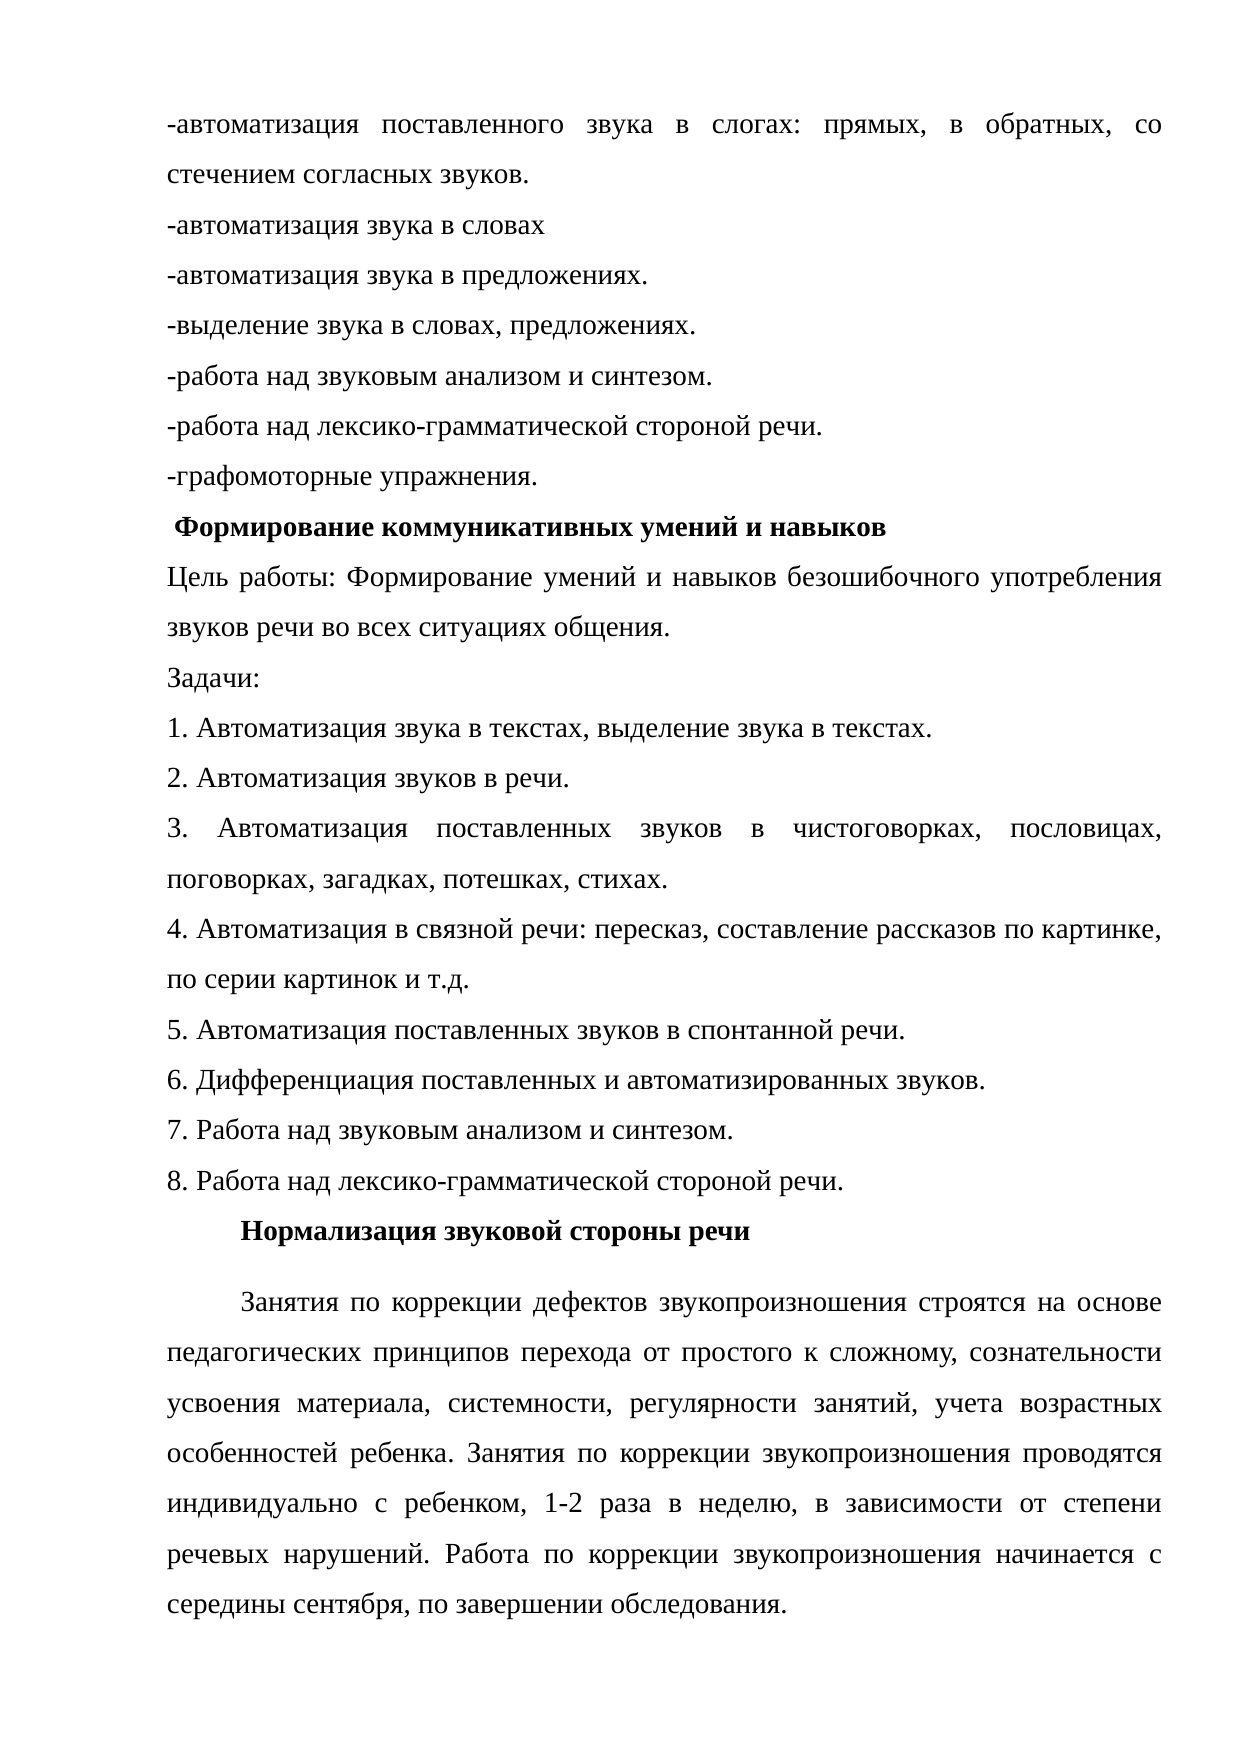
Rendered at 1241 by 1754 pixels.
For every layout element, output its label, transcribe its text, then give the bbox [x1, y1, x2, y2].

text -автоматизация звука в предложениях. [167, 257, 1163, 291]
text -графомоторные упражнения. [167, 458, 1163, 492]
text 3. Автоматизация поставленных звуков в чистоговорках, пословицах, поговорках, загадках, потешках, стихах. [167, 811, 1163, 894]
text 6. Дифференциация поставленных и автоматизированных звуков. [167, 1062, 1163, 1096]
text Нормализация звуковой стороны речи [167, 1213, 1163, 1247]
text -работа над звуковым анализом и синтезом. [167, 358, 1163, 391]
text -работа над лексико-грамматической стороной речи. [167, 408, 1163, 442]
text -выделение звука в словах, предложениях. [167, 307, 1163, 341]
text Задачи: [167, 660, 1163, 693]
text 1. Автоматизация звука в текстах, выделение звука в текстах. [167, 710, 1163, 743]
text Цель работы: Формирование умений и навыков безошибочного употребления звуков речи во всех ситуациях общения. [167, 559, 1163, 643]
text 8. Работа над лексико-грамматической стороной речи. [167, 1163, 1163, 1196]
text 2. Автоматизация звуков в речи. [167, 760, 1163, 794]
text 5. Автоматизация поставленных звуков в спонтанной речи. [167, 1012, 1163, 1045]
text Формирование коммуникативных умений и навыков [167, 509, 1163, 542]
text 7. Работа над звуковым анализом и синтезом. [167, 1112, 1163, 1146]
text -автоматизация поставленного звука в слогах: прямых, в обратных, со стечением согласных звуков. [167, 106, 1163, 190]
text Занятия по коррекции дефектов звукопроизношения строятся на основе педагогических принципов перехода от простого к сложному, сознательности усвоения материала, системности, регулярности занятий, учета возрастных особенностей ребенка. Занятия по коррекции звукопроизношения проводятся индивидуально с ребенком, 1-2 раза в неделю, в зависимости от степени речевых нарушений. Работа по коррекции звукопроизношения начинается с середины сентября, по завершении обследования. [167, 1284, 1163, 1620]
text 4. Автоматизация в связной речи: пересказ, составление рассказов по картинке, по серии картинок и т.д. [167, 911, 1163, 995]
text -автоматизация звука в словах [167, 207, 1163, 240]
